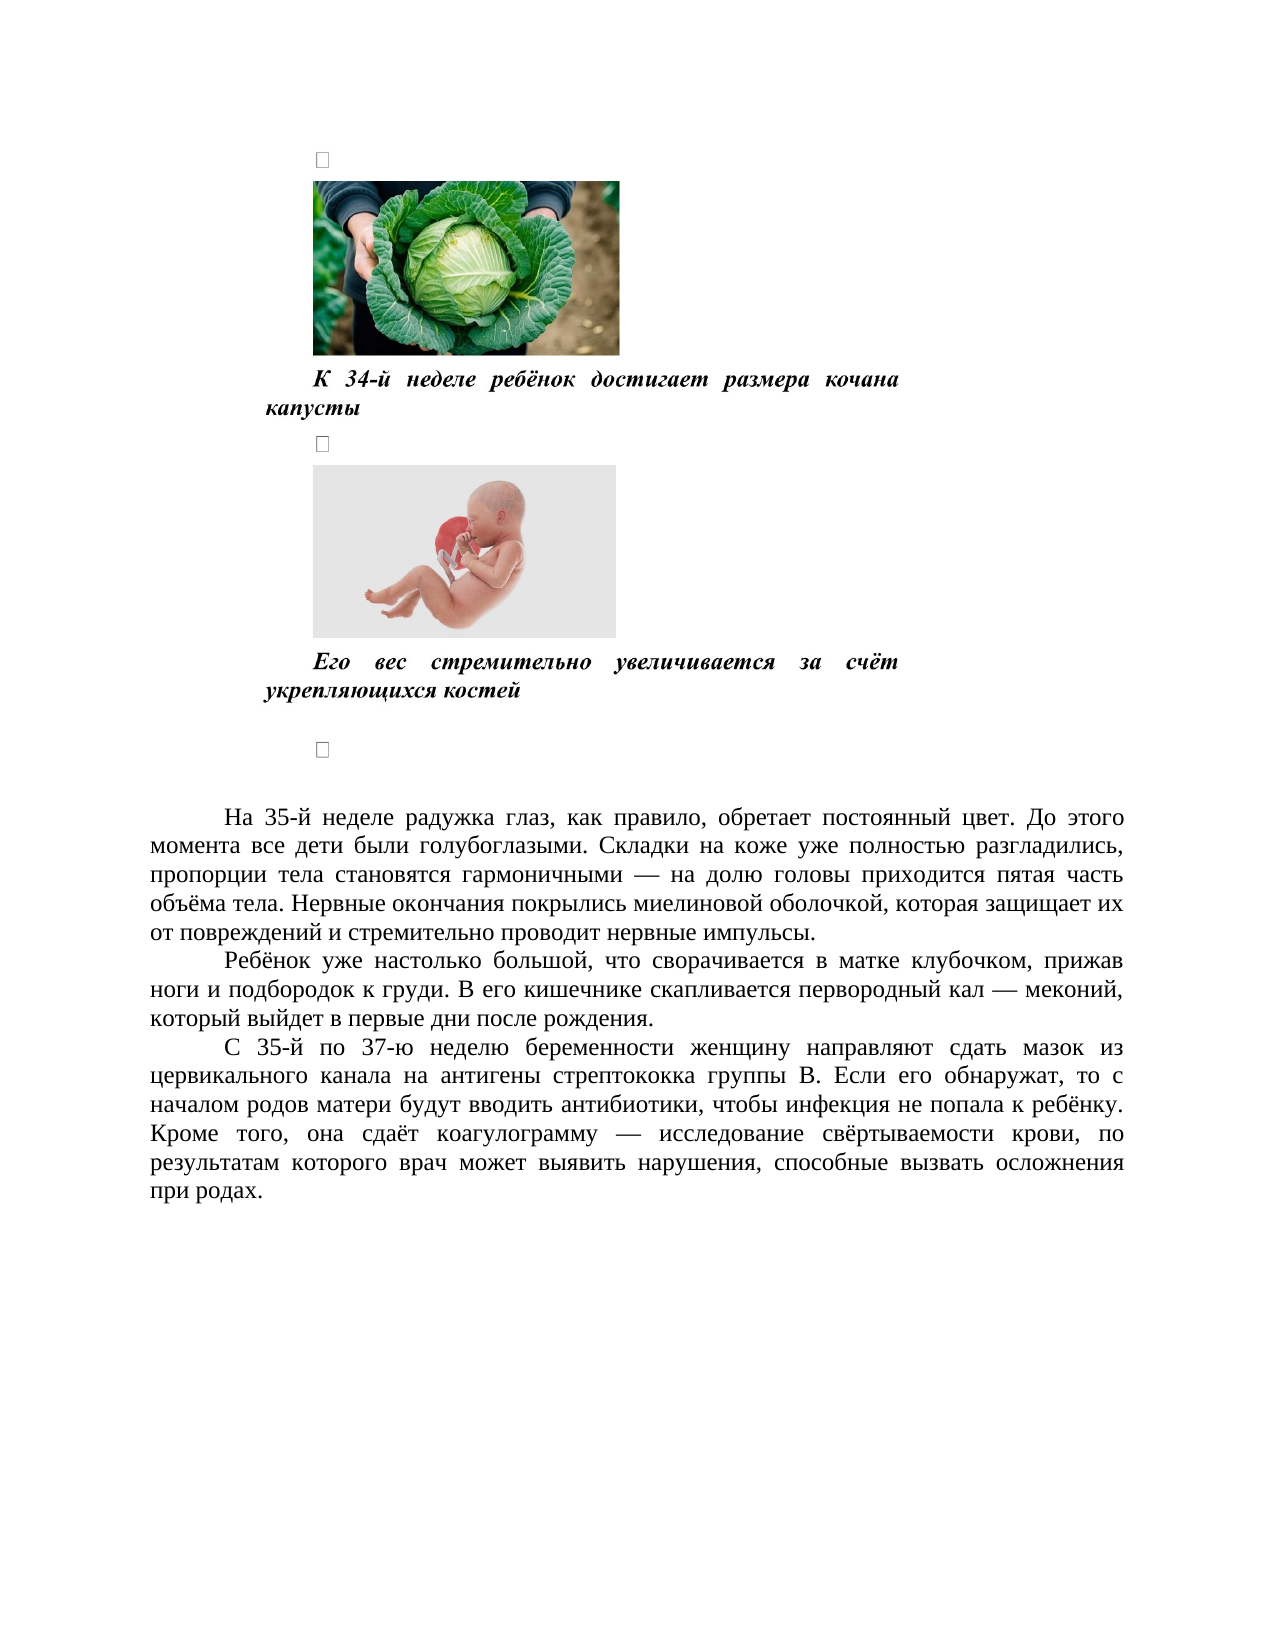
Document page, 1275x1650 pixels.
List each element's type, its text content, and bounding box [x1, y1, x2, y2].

text На 35-й неделе радужка глаз, как правило, обретает постоянный цвет. До этого момента все дети были голубоглазыми. Складки на коже уже полностью разгладились, пропорции тела становятся гармоничными — на долю головы приходится пятая часть объёма тела. Нервные окончания покрылись миелиновой оболочкой, которая защищает их от повреждений и стремительно проводит нервные импульсы. [150, 802, 1125, 946]
text С 35-й по 37-ю неделю беременности женщину направляют сдать мазок из цервикального канала на антигены стрептококка группы В. Если его обнаружат, то с началом родов матери будут вводить антибиотики, чтобы инфекция не попала к ребёнку. Кроме того, она сдаёт коагулограмму — исследование свёртываемости крови, по результатам которого врач может выявить нарушения, способные вызвать осложнения при родах. [150, 1032, 1125, 1204]
text Ребёнок уже настолько большой, что сворачивается в матке клубочком, прижав ноги и подбородок к груди. В его кишечнике скапливается первородный кал — меконий, который выйдет в первые дни после рождения. [150, 946, 1125, 1032]
picture [150, 150, 957, 775]
